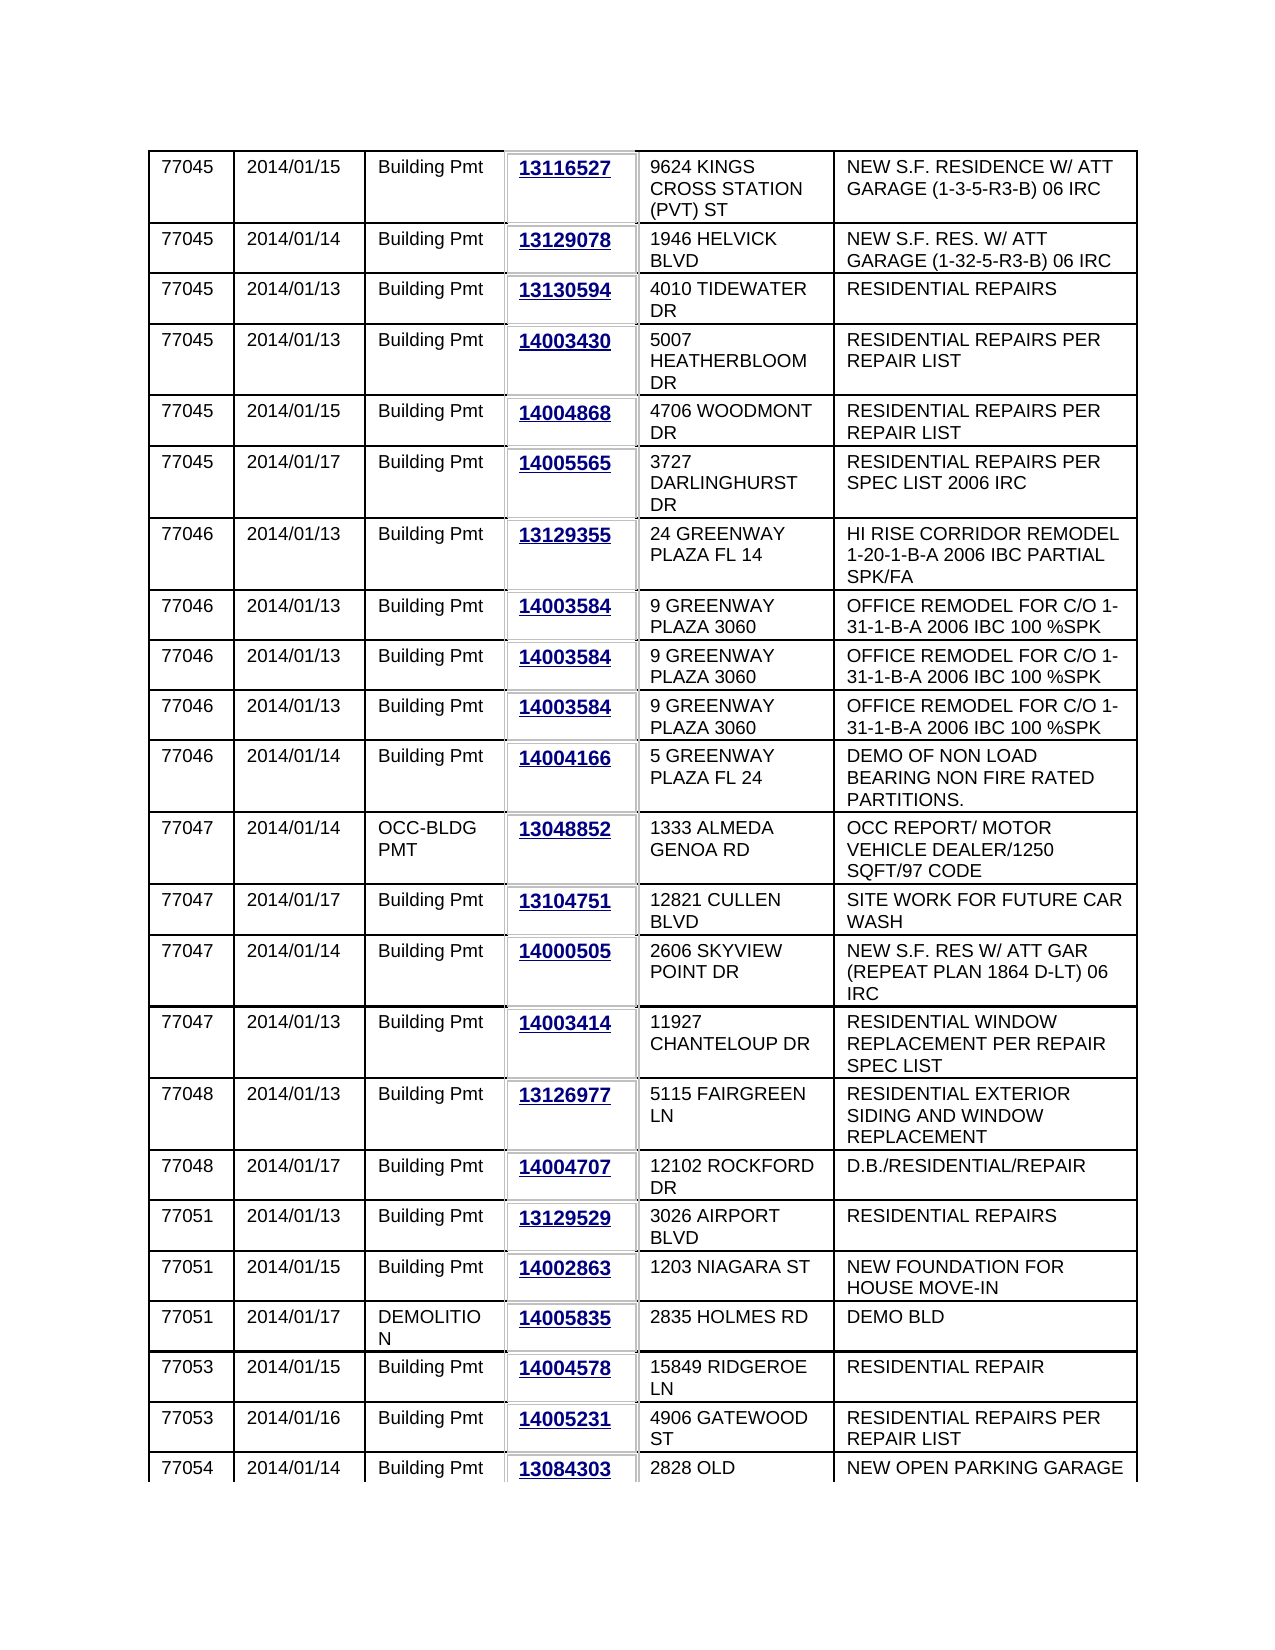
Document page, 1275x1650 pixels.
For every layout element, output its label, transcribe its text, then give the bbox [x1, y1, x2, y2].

table_cell NEW S.F. RES. W/ ATT GARAGE (1-32-5-R3-B) 06 IRC [835, 224, 1136, 272]
table_cell Building Pmt [366, 447, 504, 517]
table_cell 2014/01/13 [235, 519, 364, 588]
table_cell 2014/01/17 [235, 885, 364, 933]
table_cell 9624 KINGS CROSS STATION (PVT) ST [640, 152, 833, 222]
table_cell 2014/01/17 [235, 1151, 364, 1199]
table_cell 77045 [150, 325, 233, 394]
table_cell 14004578 [508, 1355, 635, 1401]
table_cell 1333 ALMEDA GENOA RD [640, 813, 833, 883]
table_cell Building Pmt [366, 1079, 504, 1149]
table_cell 4906 GATEWOOD ST [640, 1403, 833, 1451]
table_cell Building Pmt [366, 396, 504, 445]
table_cell Building Pmt [366, 1151, 504, 1199]
table_cell 2014/01/13 [235, 274, 364, 322]
table_cell 2014/01/13 [235, 1201, 364, 1250]
table_cell Building Pmt [366, 691, 504, 739]
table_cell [835, 1453, 1136, 1482]
table_cell 13126977 [508, 1082, 635, 1149]
table_cell 77051 [150, 1252, 233, 1300]
table_cell 77047 [150, 1008, 233, 1077]
table_cell RESIDENTIAL REPAIRS PER SPEC LIST 2006 IRC [835, 447, 1136, 517]
table_cell 9 GREENWAY PLAZA 3060 [640, 691, 833, 739]
table_cell RESIDENTIAL REPAIRS PER REPAIR LIST [835, 396, 1136, 445]
table_cell 1946 HELVICK BLVD [640, 224, 833, 272]
table_cell 77048 [150, 1151, 233, 1199]
table_cell 15849 RIDGEROE LN [640, 1353, 833, 1401]
table_cell Building Pmt [366, 591, 504, 639]
table_cell 14003584 [508, 643, 635, 689]
table_cell 2014/01/14 [235, 1453, 364, 1482]
table_cell Building Pmt [366, 1403, 504, 1451]
table_cell 77045 [150, 274, 233, 322]
table_cell 77046 [150, 691, 233, 739]
table_cell 77045 [150, 447, 233, 517]
table_cell NEW FOUNDATION FOR HOUSE MOVE-IN [835, 1252, 1136, 1300]
table_cell OFFICE REMODEL FOR C/O 1-31-1-B-A 2006 IBC 100 %SPK [835, 641, 1136, 689]
table_cell 9 GREENWAY PLAZA 3060 [640, 641, 833, 689]
table_cell RESIDENTIAL REPAIRS [835, 1201, 1136, 1250]
table_cell 2014/01/15 [235, 152, 364, 222]
table_cell 77051 [150, 1201, 233, 1250]
table_cell 13084303 [508, 1456, 635, 1482]
table_cell 2014/01/13 [235, 1079, 364, 1149]
table_cell Building Pmt [366, 325, 504, 394]
table_cell 2014/01/14 [235, 224, 364, 272]
table_cell 12102 ROCKFORD DR [640, 1151, 833, 1199]
table_cell 14003414 [508, 1010, 635, 1077]
table_cell Building Pmt [366, 885, 504, 933]
table_cell 2014/01/14 [235, 741, 364, 811]
table_cell 5007 HEATHERBLOOM DR [640, 325, 833, 394]
table_cell Building Pmt [366, 936, 504, 1005]
table_cell 77046 [150, 591, 233, 639]
table_cell 77051 [150, 1302, 233, 1350]
table_cell DEMO OF NON LOAD BEARING NON FIRE RATED PARTITIONS. [835, 741, 1136, 811]
table_cell Building Pmt [366, 1353, 504, 1401]
table_cell 77046 [150, 641, 233, 689]
table_cell 5 GREENWAY PLAZA FL 24 [640, 741, 833, 811]
table_cell Building Pmt [366, 224, 504, 272]
table_cell 14005231 [508, 1405, 635, 1451]
table_cell DEMO BLD [835, 1302, 1136, 1350]
table_cell OCC REPORT/ MOTOR VEHICLE DEALER/1250 SQFT/97 CODE [835, 813, 1136, 883]
table_cell 77045 [150, 396, 233, 445]
table_cell 2606 SKYVIEW POINT DR [640, 936, 833, 1005]
table_cell 77045 [150, 224, 233, 272]
table_cell 77045 [150, 152, 233, 222]
table_cell HI RISE CORRIDOR REMODEL 1-20-1-B-A 2006 IBC PARTIAL SPK/FA [835, 519, 1136, 588]
table_cell RESIDENTIAL REPAIRS PER REPAIR LIST [835, 1403, 1136, 1451]
table_cell 4706 WOODMONT DR [640, 396, 833, 445]
table_cell SITE WORK FOR FUTURE CAR WASH [835, 885, 1136, 933]
table_cell 13129529 [508, 1204, 635, 1250]
table_cell NEW S.F. RES W/ ATT GAR (REPEAT PLAN 1864 D-LT) 06 IRC [835, 936, 1136, 1005]
table_cell 11927 CHANTELOUP DR [640, 1008, 833, 1077]
table_cell Building Pmt [366, 1201, 504, 1250]
table_cell 14005565 [508, 450, 635, 517]
table_cell D.B./RESIDENTIAL/REPAIR [835, 1151, 1136, 1199]
table_cell 77053 [150, 1403, 233, 1451]
table_cell 77046 [150, 519, 233, 588]
table_cell Building Pmt [366, 1008, 504, 1077]
table_cell Building Pmt [366, 274, 504, 322]
table_cell 2014/01/15 [235, 396, 364, 445]
table_cell Building Pmt [366, 519, 504, 588]
table_cell OFFICE REMODEL FOR C/O 1-31-1-B-A 2006 IBC 100 %SPK [835, 591, 1136, 639]
table_cell 24 GREENWAY PLAZA FL 14 [640, 519, 833, 588]
table_cell 14003430 [508, 327, 635, 394]
table_cell 3026 AIRPORT BLVD [640, 1201, 833, 1250]
table_cell 2014/01/13 [235, 641, 364, 689]
table_cell 13116527 [508, 155, 635, 222]
table_cell 2014/01/17 [235, 447, 364, 517]
table_cell RESIDENTIAL EXTERIOR SIDING AND WINDOW REPLACEMENT [835, 1079, 1136, 1149]
table_cell 9 GREENWAY PLAZA 3060 [640, 591, 833, 639]
table_cell 14004868 [508, 399, 635, 445]
table_cell 12821 CULLEN BLVD [640, 885, 833, 933]
table_cell 13130594 [508, 277, 635, 322]
table_cell 2014/01/13 [235, 1008, 364, 1077]
table_cell 14003584 [508, 694, 635, 739]
table_cell 77048 [150, 1079, 233, 1149]
table_cell 77047 [150, 813, 233, 883]
table_cell Building Pmt [366, 1453, 504, 1482]
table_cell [640, 1453, 833, 1482]
table_cell Building Pmt [366, 641, 504, 689]
table_cell Building Pmt [366, 1252, 504, 1300]
table_cell 2014/01/17 [235, 1302, 364, 1350]
table_cell 1203 NIAGARA ST [640, 1252, 833, 1300]
table_cell 77053 [150, 1353, 233, 1401]
table_cell 13129355 [508, 521, 635, 588]
table_cell 2014/01/15 [235, 1252, 364, 1300]
table_cell 5115 FAIRGREEN LN [640, 1079, 833, 1149]
table_cell 2014/01/15 [235, 1353, 364, 1401]
table_cell 2014/01/13 [235, 591, 364, 639]
table_cell 77047 [150, 885, 233, 933]
table_cell 14004707 [508, 1154, 635, 1199]
table_cell DEMOLITION [366, 1302, 504, 1350]
table_cell 14003584 [508, 593, 635, 639]
table_cell RESIDENTIAL WINDOW REPLACEMENT PER REPAIR SPEC LIST [835, 1008, 1136, 1077]
table_cell 2014/01/13 [235, 691, 364, 739]
table_cell 77054 [150, 1453, 233, 1482]
table_cell 2835 HOLMES RD [640, 1302, 833, 1350]
table_cell 2014/01/16 [235, 1403, 364, 1451]
table_cell 13104751 [508, 888, 635, 933]
table_cell 2014/01/14 [235, 813, 364, 883]
table_cell 14005835 [508, 1305, 635, 1350]
table_cell 14002863 [508, 1255, 635, 1300]
table_cell RESIDENTIAL REPAIR [835, 1353, 1136, 1401]
table_cell OFFICE REMODEL FOR C/O 1-31-1-B-A 2006 IBC 100 %SPK [835, 691, 1136, 739]
table_cell 3727 DARLINGHURST DR [640, 447, 833, 517]
table_cell Building Pmt [366, 741, 504, 811]
table_cell RESIDENTIAL REPAIRS PER REPAIR LIST [835, 325, 1136, 394]
table_cell 2014/01/14 [235, 936, 364, 1005]
table_cell RESIDENTIAL REPAIRS [835, 274, 1136, 322]
table_cell NEW S.F. RESIDENCE W/ ATT GARAGE (1-3-5-R3-B) 06 IRC [835, 152, 1136, 222]
table_cell 14004166 [508, 744, 635, 811]
table_cell 4010 TIDEWATER DR [640, 274, 833, 322]
table_cell 77047 [150, 936, 233, 1005]
table_cell 2014/01/13 [235, 325, 364, 394]
table_cell 14000505 [508, 938, 635, 1005]
table_cell 13129078 [508, 227, 635, 272]
table_cell 77046 [150, 741, 233, 811]
table_cell 13048852 [508, 816, 635, 883]
table_cell OCC-BLDG PMT [366, 813, 504, 883]
table_cell Building Pmt [366, 152, 504, 222]
